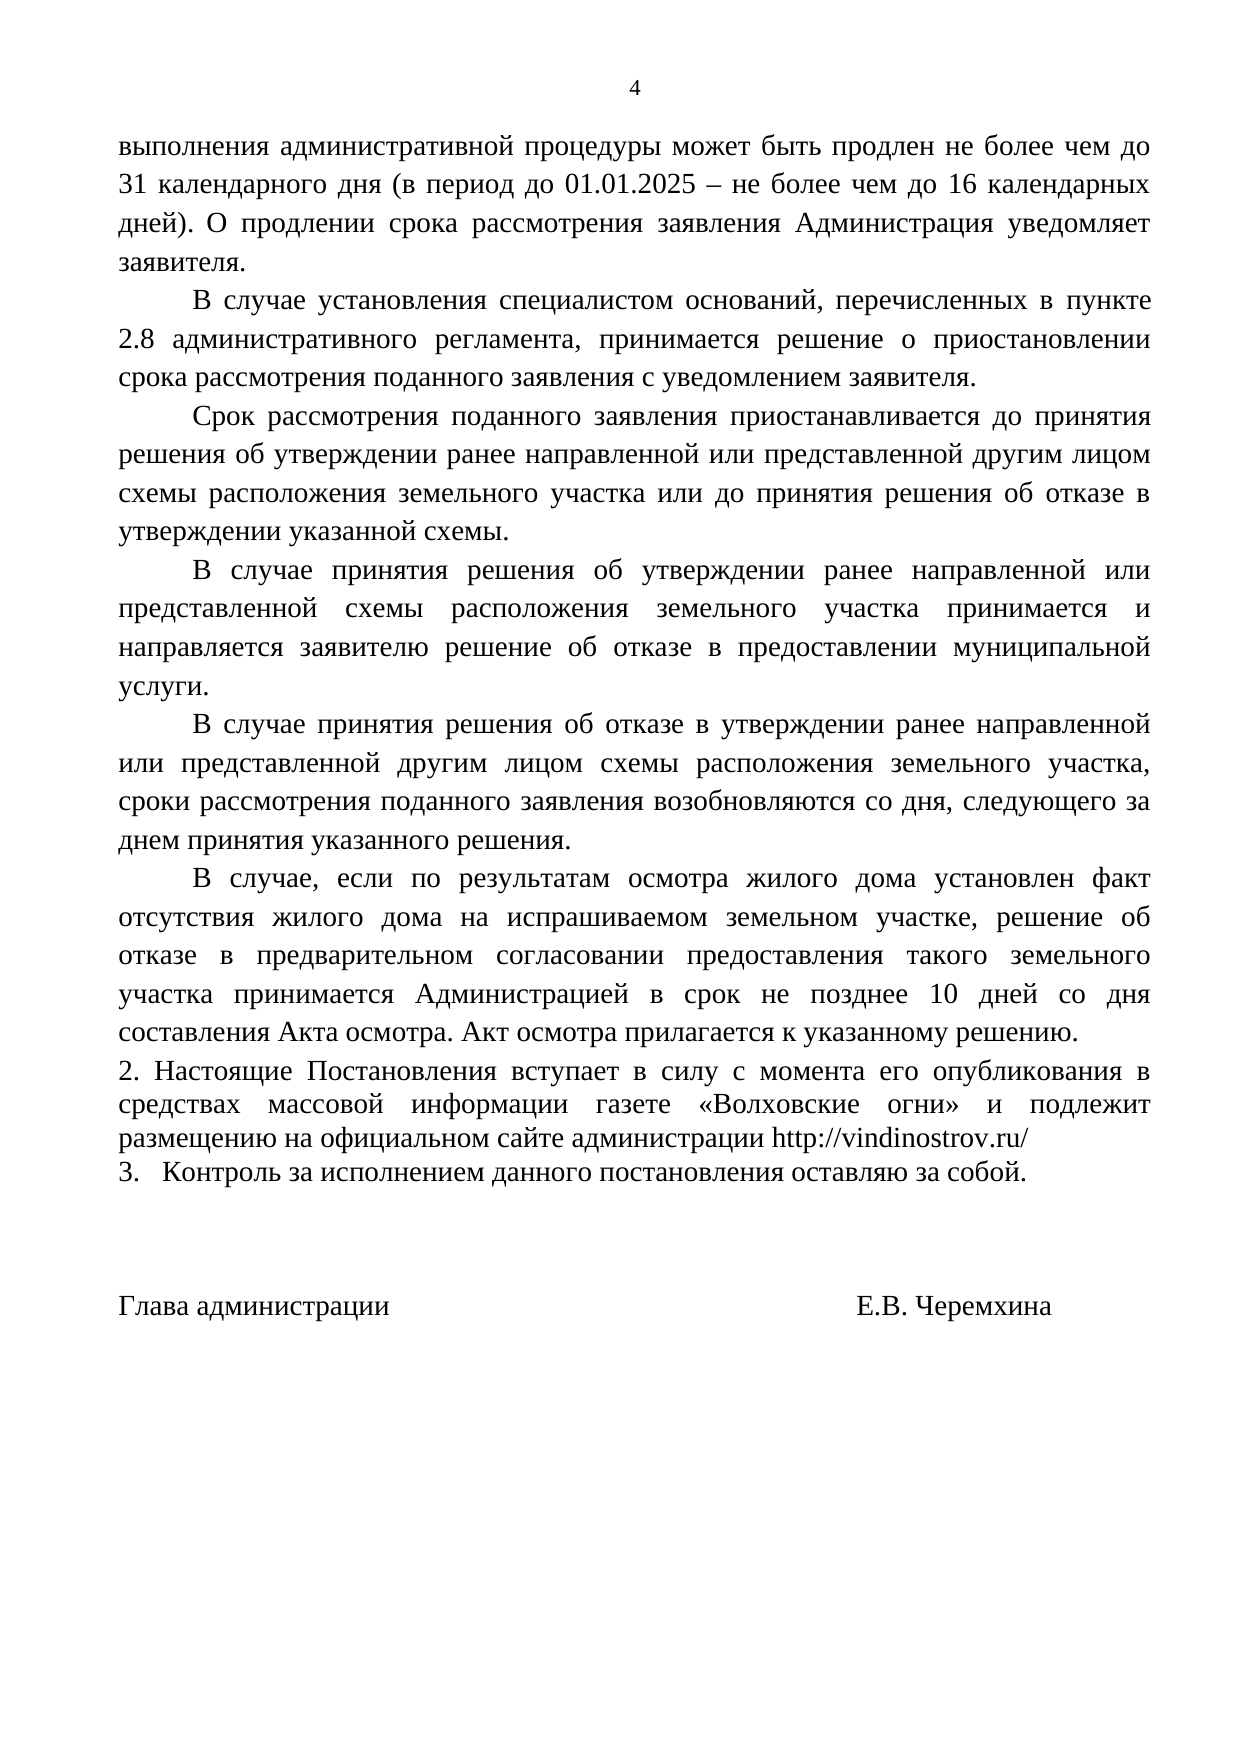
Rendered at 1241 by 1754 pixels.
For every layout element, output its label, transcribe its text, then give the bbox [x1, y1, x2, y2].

text В случае принятия решения об отказе в утверждении ранее направленной или представленной другим лицом схемы расположения земельного участка, сроки рассмотрения поданного заявления возобновляются со дня, следующего за днем принятия указанного решения. [118, 706, 1152, 855]
text 2. Настоящие Постановления вступает в силу с момента его опубликования в средствах массовой информации газете «Волховские огни» и подлежит размещению на официальном сайте администрации http://vindinostrov.ru/ [118, 1053, 1152, 1154]
text Срок рассмотрения поданного заявления приостанавливается до принятия решения об утверждении ранее направленной или представленной другим лицом схемы расположения земельного участка или до принятия решения об отказе в утверждении указанной схемы. [118, 398, 1152, 547]
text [118, 128, 1152, 277]
text В случае установления специалистом оснований, перечисленных в пункте 2.8 административного регламента, принимается решение о приостановлении срока рассмотрения поданного заявления с уведомлением заявителя. [118, 282, 1152, 393]
text В случае принятия решения об утверждении ранее направленной или представленной схемы расположения земельного участка принимается и направляется заявителю решение об отказе в предоставлении муниципальной услуги. [118, 552, 1152, 701]
text В случае, если по результатам осмотра жилого дома установлен факт отсутствия жилого дома на испрашиваемом земельном участке, решение об отказе в предварительном согласовании предоставления такого земельного участка принимается Администрацией в срок не позднее 10 дней со дня составления Акта осмотра. Акт осмотра прилагается к указанному решению. [118, 860, 1152, 1048]
text 3. Контроль за исполнением данного постановления оставляю за собой. [118, 1154, 1152, 1187]
text Глава администрации Е.В. Черемхина [118, 1288, 1152, 1321]
